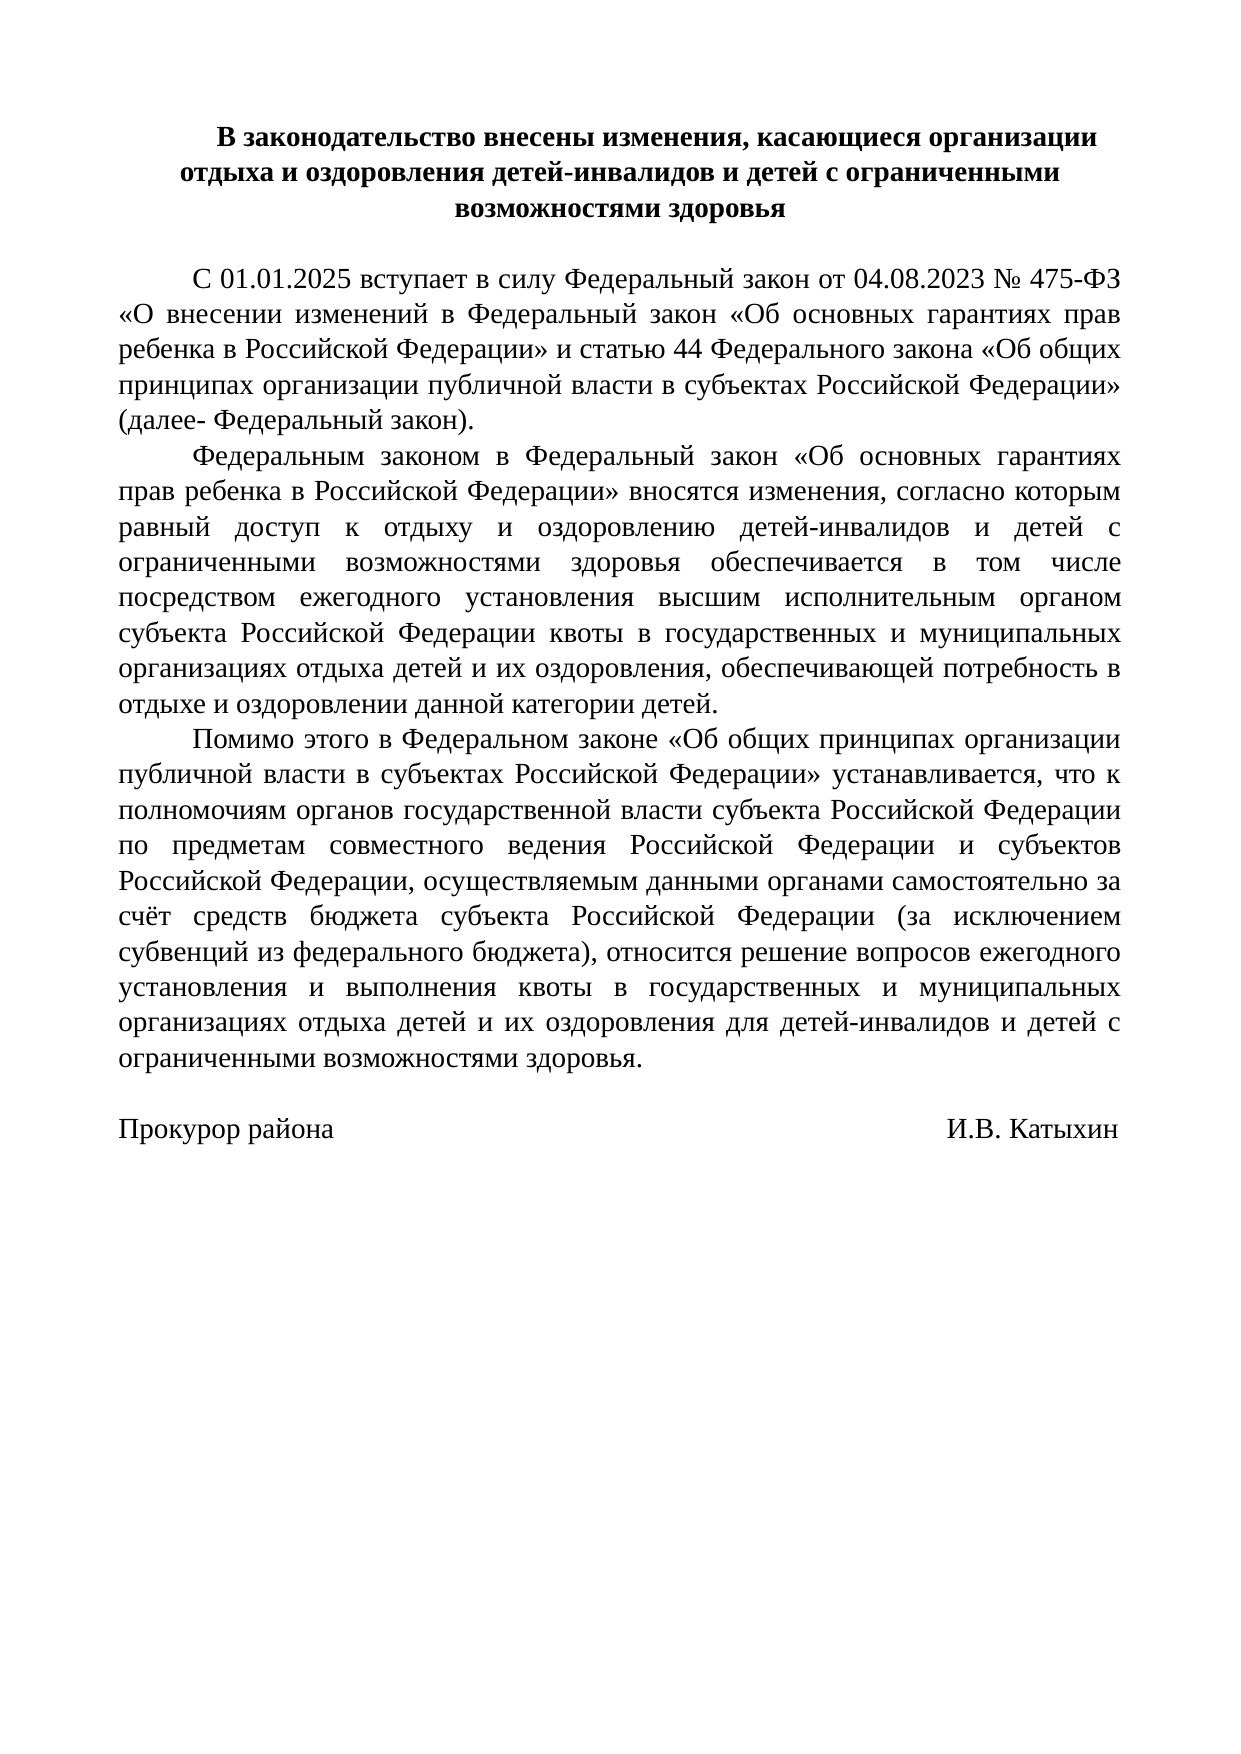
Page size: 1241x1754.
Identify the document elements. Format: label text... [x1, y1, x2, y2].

text В законодательство внесены изменения, касающиеся организации отдыха и оздоровления детей-инвалидов и детей с ограниченными возможностями здоровья [118, 118, 1122, 224]
text С 01.01.2025 вступает в силу Федеральный закон от 04.08.2023 № 475-ФЗ «О внесении изменений в Федеральный закон «Об основных гарантиях прав ребенка в Российской Федерации» и статью 44 Федерального закона «Об общих принципах организации публичной власти в субъектах Российской Федерации» (далее- Федеральный закон). [118, 260, 1122, 437]
text Прокурор района И.В. Катыхин [118, 1110, 1122, 1145]
text Помимо этого в Федеральном законе «Об общих принципах организации публичной власти в субъектах Российской Федерации» устанавливается, что к полномочиям органов государственной власти субъекта Российской Федерации по предметам совместного ведения Российской Федерации и субъектов Российской Федерации, осуществляемым данными органами самостоятельно за счёт средств бюджета субъекта Российской Федерации (за исключением субвенций из федерального бюджета), относится решение вопросов ежегодного установления и выполнения квоты в государственных и муниципальных организациях отдыха детей и их оздоровления для детей-инвалидов и детей с ограниченными возможностями здоровья. [118, 720, 1122, 1074]
text Федеральным законом в Федеральный закон «Об основных гарантиях прав ребенка в Российской Федерации» вносятся изменения, согласно которым равный доступ к отдыху и оздоровлению детей-инвалидов и детей с ограниченными возможностями здоровья обеспечивается в том числе посредством ежегодного установления высшим исполнительным органом субъекта Российской Федерации квоты в государственных и муниципальных организациях отдыха детей и их оздоровления, обеспечивающей потребность в отдыхе и оздоровлении данной категории детей. [118, 437, 1122, 720]
